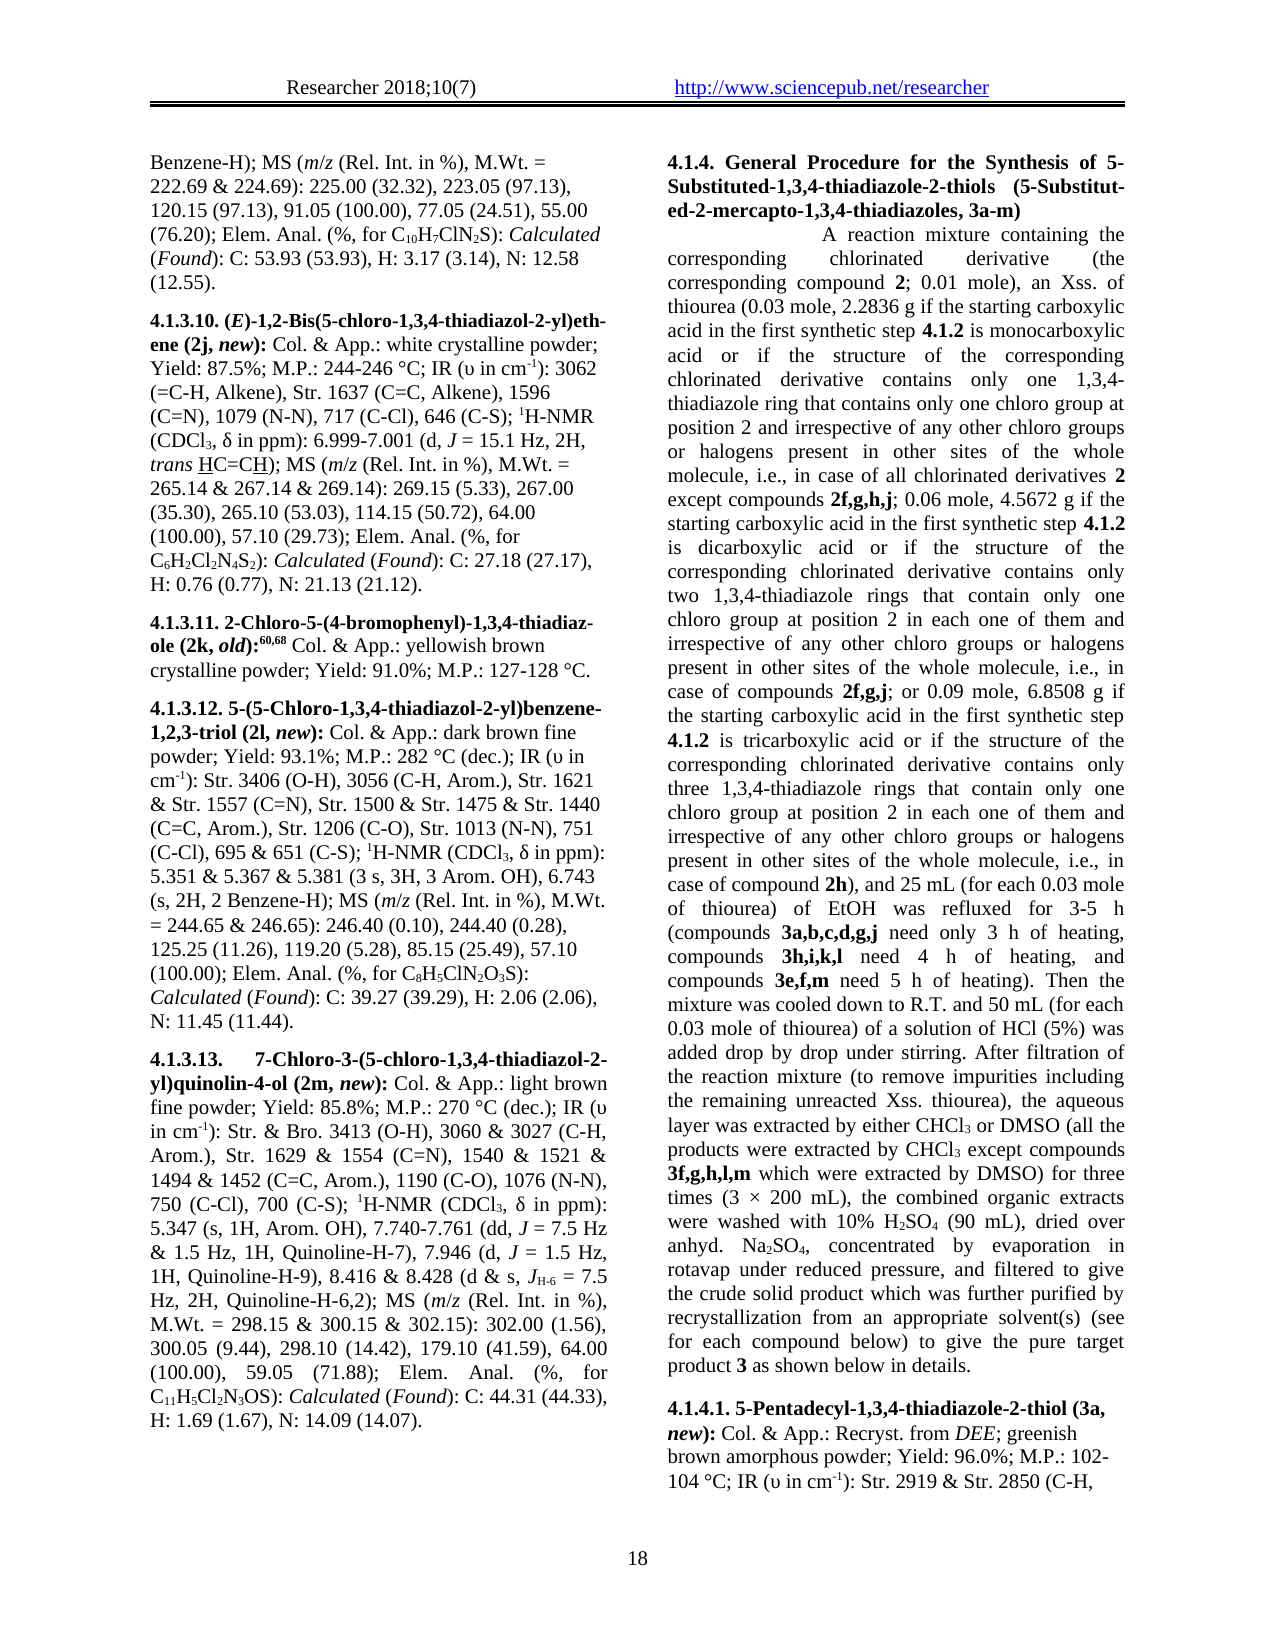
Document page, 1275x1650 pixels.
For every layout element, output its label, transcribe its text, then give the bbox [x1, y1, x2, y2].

text 4.1.3.11. 2-Chloro-5-(4-bromophenyl)-1,3,4-thiadiaz- ole (2k, old):60,68 Col. & App.: yellowish brown crystalline powder; Yield: 91.0%; M.P.: 127-128 °C. [150, 611, 607, 682]
text 4.1.3.10. (E)-1,2-Bis(5-chloro-1,3,4-thiadiazol-2-yl)eth- ene (2j, new): Col. & App.: white crystalline powder; Yield: 87.5%; M.P.: 244-246 °C; IR (υ in cm-1): 3062 (=C-H, Alkene), Str. 1637 (C=C, Alkene), 1596 (C=N), 1079 (N-N), 717 (C-Cl), 646 (C-S); 1H-NMR (CDCl3, δ in ppm): 6.999-7.001 (d, J = 15.1 Hz, 2H, trans HC=CH); MS (m/z (Rel. Int. in %), M.Wt. = 265.14 & 267.14 & 269.14): 269.15 (5.33), 267.00 (35.30), 265.10 (53.03), 114.15 (50.72), 64.00 (100.00), 57.10 (29.73); Elem. Anal. (%, for C6H2Cl2N4S2): Calculated (Found): C: 27.18 (27.17), H: 0.76 (0.77), N: 21.13 (21.12). [150, 309, 607, 596]
text 4.1.3.13. 7-Chloro-3-(5-chloro-1,3,4-thiadiazol-2-yl)quinolin-4-ol (2m, new): Col. & App.: light brown fine powder; Yield: 85.8%; M.P.: 270 °C (dec.); IR (υ in cm-1): Str. & Bro. 3413 (O-H), 3060 & 3027 (C-H, Arom.), Str. 1629 & 1554 (C=N), 1540 & 1521 & 1494 & 1452 (C=C, Arom.), 1190 (C-O), 1076 (N-N), 750 (C-Cl), 700 (C-S); 1H-NMR (CDCl3, δ in ppm): 5.347 (s, 1H, Arom. OH), 7.740-7.761 (dd, J = 7.5 Hz & 1.5 Hz, 1H, Quinoline-H-7), 7.946 (d, J = 1.5 Hz, 1H, Quinoline-H-9), 8.416 & 8.428 (d & s, JH-6 = 7.5 Hz, 2H, Quinoline-H-6,2); MS (m/z (Rel. Int. in %), M.Wt. = 298.15 & 300.15 & 302.15): 302.00 (1.56), 300.05 (9.44), 298.10 (14.42), 179.10 (41.59), 64.00 (100.00), 59.05 (71.88); Elem. Anal. (%, for C11H5Cl2N3OS): Calculated (Found): C: 44.31 (44.33), H: 1.69 (1.67), N: 14.09 (14.07). [150, 1047, 607, 1432]
text A reaction mixture containing the corresponding chlorinated derivative (the corresponding compound 2; 0.01 mole), an Xss. of thiourea (0.03 mole, 2.2836 g if the starting carboxylic acid in the first synthetic step 4.1.2 is monocarboxylic acid or if the structure of the corresponding chlorinated derivative contains only one 1,3,4-thiadiazole ring that contains only one chloro group at position 2 and irrespective of any other chloro groups or halogens present in other sites of the whole molecule, i.e., in case of all chlorinated derivatives 2 except compounds 2f,g,h,j; 0.06 mole, 4.5672 g if the starting carboxylic acid in the first synthetic step 4.1.2 is dicarboxylic acid or if the structure of the corresponding chlorinated derivative contains only two 1,3,4-thiadiazole rings that contain only one chloro group at position 2 in each one of them and irrespective of any other chloro groups or halogens present in other sites of the whole molecule, i.e., in case of compounds 2f,g,j; or 0.09 mole, 6.8508 g if the starting carboxylic acid in the first synthetic step 4.1.2 is tricarboxylic acid or if the structure of the corresponding chlorinated derivative contains only three 1,3,4-thiadiazole rings that contain only one chloro group at position 2 in each one of them and irrespective of any other chloro groups or halogens present in other sites of the whole molecule, i.e., in case of compound 2h), and 25 mL (for each 0.03 mole of thiourea) of EtOH was refluxed for 3-5 h (compounds 3a,b,c,d,g,j need only 3 h of heating, compounds 3h,i,k,l need 4 h of heating, and compounds 3e,f,m need 5 h of heating). Then the mixture was cooled down to R.T. and 50 mL (for each 0.03 mole of thiourea) of a solution of HCl (5%) was added drop by drop under stirring. After filtration of the reaction mixture (to remove impurities including the remaining unreacted Xss. thiourea), the aqueous layer was extracted by either CHCl3 or DMSO (all the products were extracted by CHCl3 except compounds 3f,g,h,l,m which were extracted by DMSO) for three times (3 × 200 mL), the combined organic extracts were washed with 10% H2SO4 (90 mL), dried over anhyd. Na2SO4, concentrated by evaporation in rotavap under reduced pressure, and filtered to give the crude solid product which was further purified by recrystallization from an appropriate solvent(s) (see for each compound below) to give the pure target product 3 as shown below in details. [667, 222, 1125, 1377]
text 4.1.3.12. 5-(5-Chloro-1,3,4-thiadiazol-2-yl)benzene-1,2,3-triol (2l, new): Col. & App.: dark brown fine powder; Yield: 93.1%; M.P.: 282 °C (dec.); IR (υ in cm-1): Str. 3406 (O-H), 3056 (C-H, Arom.), Str. 1621 & Str. 1557 (C=N), Str. 1500 & Str. 1475 & Str. 1440 (C=C, Arom.), Str. 1206 (C-O), Str. 1013 (N-N), 751 (C-Cl), 695 & 651 (C-S); 1H-NMR (CDCl3, δ in ppm): 5.351 & 5.367 & 5.381 (3 s, 3H, 3 Arom. OH), 6.743 (s, 2H, 2 Benzene-H); MS (m/z (Rel. Int. in %), M.Wt. = 244.65 & 246.65): 246.40 (0.10), 244.40 (0.28), 125.25 (11.26), 119.20 (5.28), 85.15 (25.49), 57.10 (100.00); Elem. Anal. (%, for C8H5ClN2O3S): Calculated (Found): C: 39.27 (39.29), H: 2.06 (2.06), N: 11.45 (11.44). [150, 696, 607, 1033]
text 4.1.4. General Procedure for the Synthesis of 5-Substituted-1,3,4-thiadiazole-2-thiols (5-Substitut- ed-2-mercapto-1,3,4-thiadiazoles, 3a-m) [667, 150, 1125, 222]
